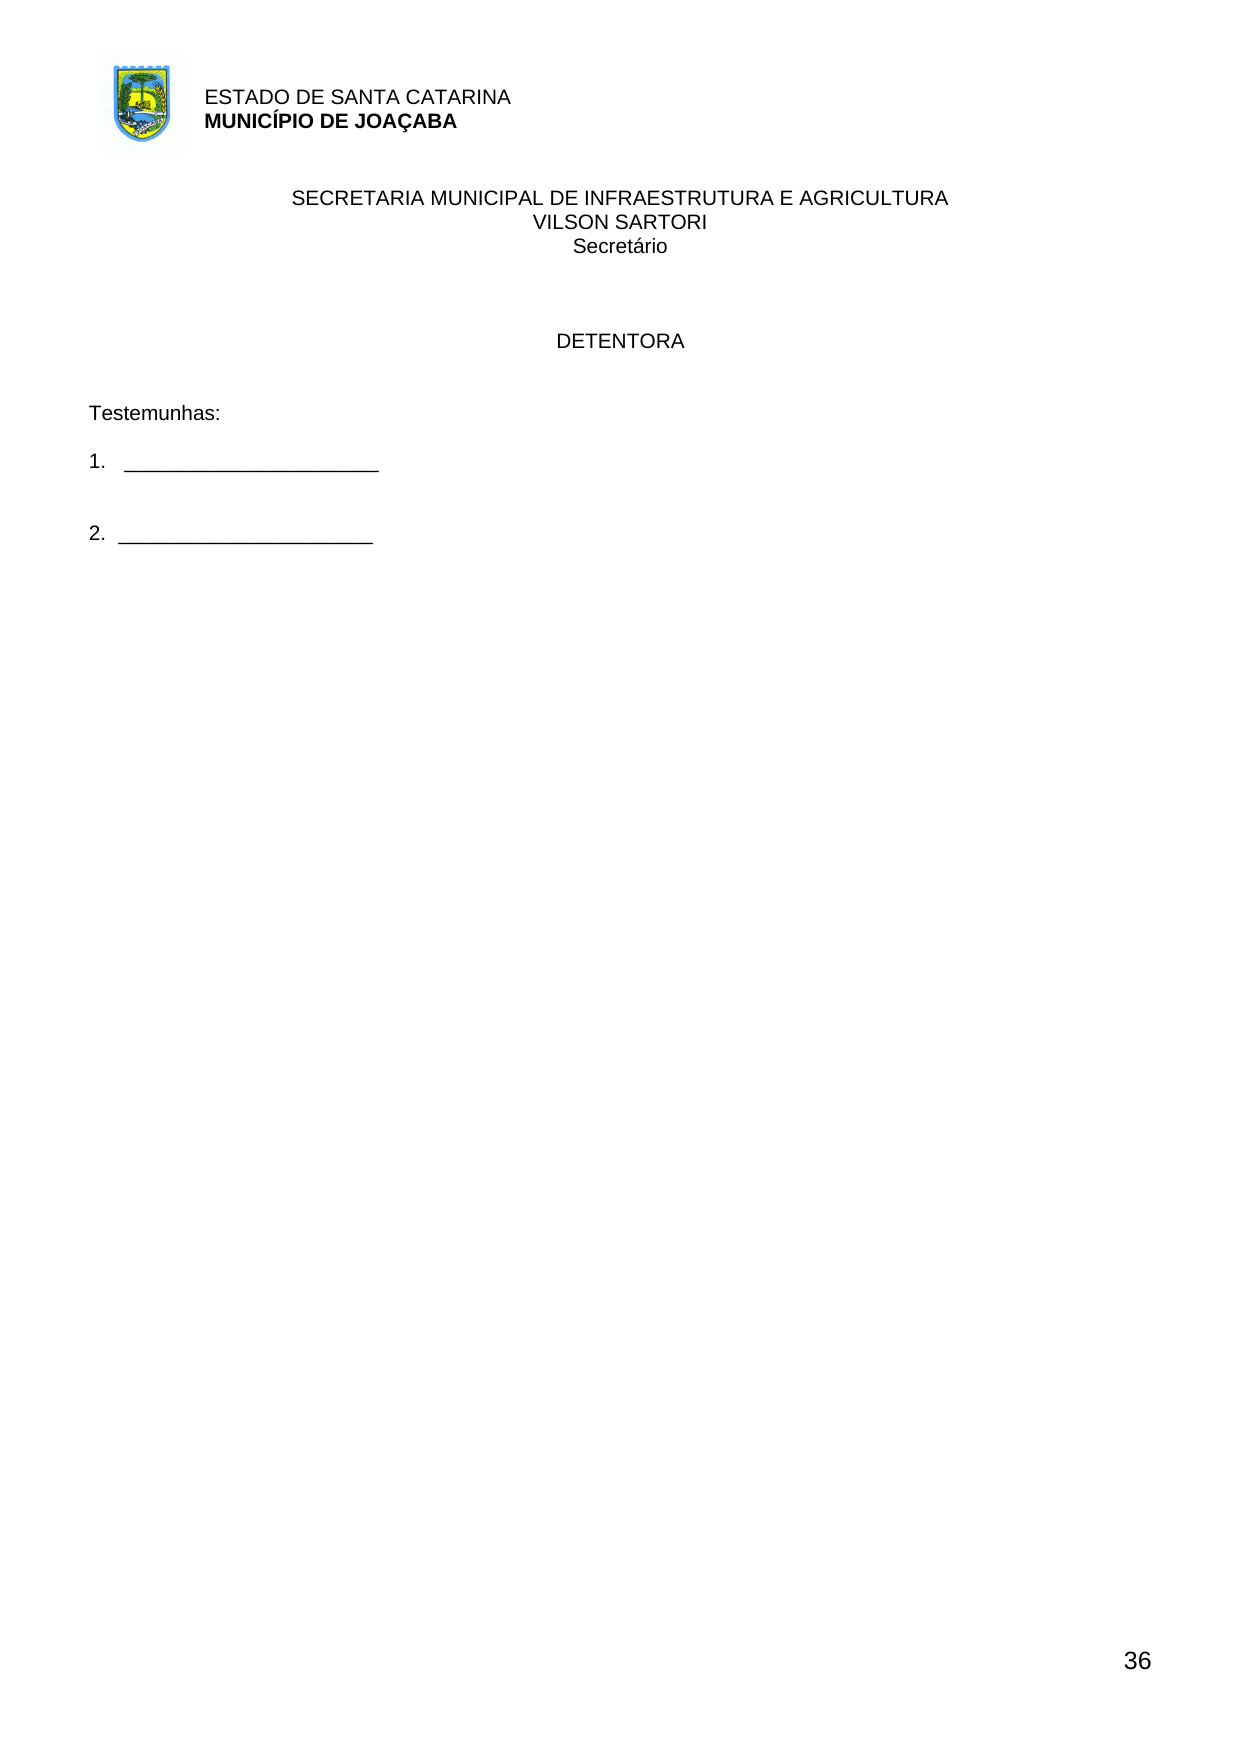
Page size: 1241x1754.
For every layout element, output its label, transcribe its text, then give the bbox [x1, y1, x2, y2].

text Testemunhas: [89, 401, 1152, 425]
picture [98, 50, 188, 157]
list ______________________ [89, 521, 1152, 545]
text VILSON SARTORI [89, 209, 1152, 233]
text DETENTORA [89, 329, 1152, 353]
text SECRETARIA MUNICIPAL DE INFRAESTRUTURA E AGRICULTURA [89, 186, 1152, 209]
text Secretário [89, 233, 1152, 257]
list ______________________ [89, 449, 1152, 473]
